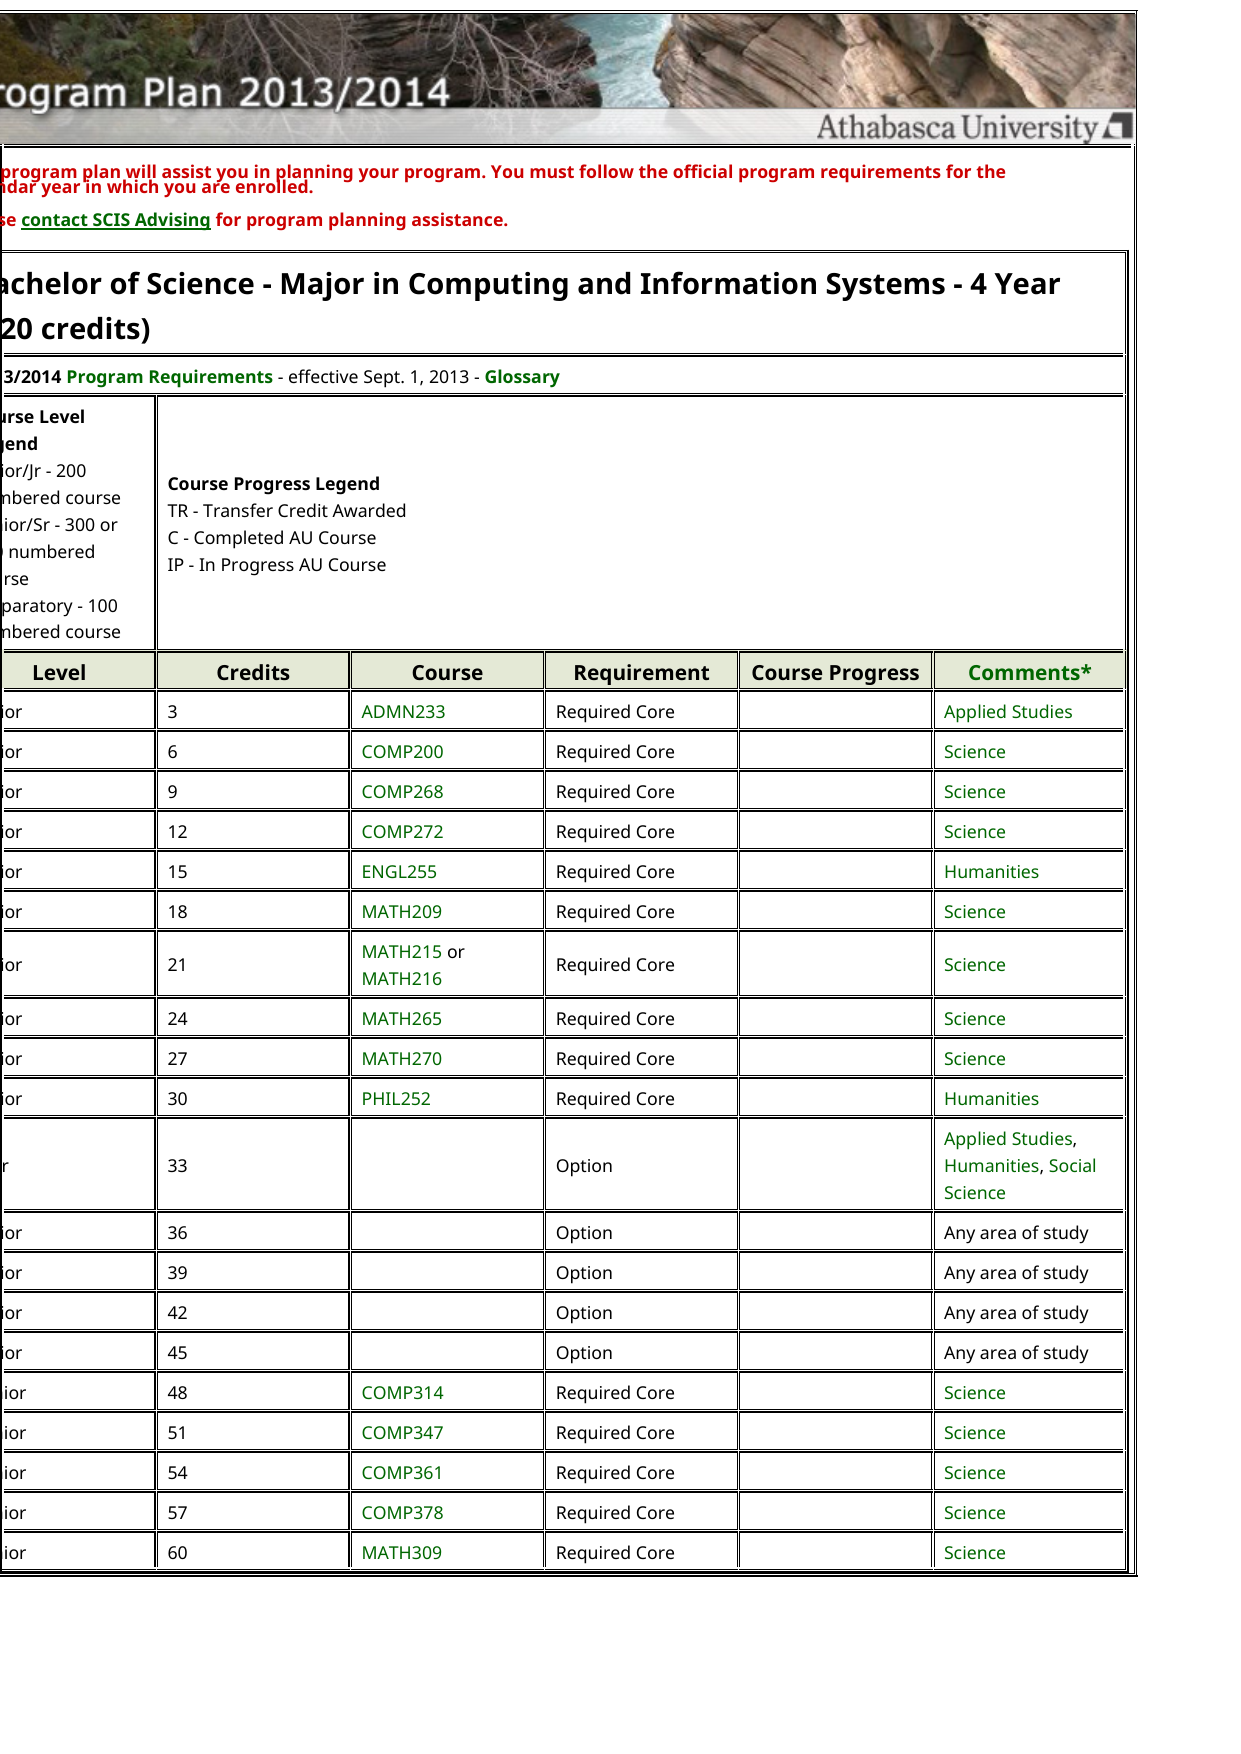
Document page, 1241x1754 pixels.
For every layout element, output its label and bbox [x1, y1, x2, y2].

picture [0, 14, 1136, 144]
table_cell [0, 144, 1136, 1573]
